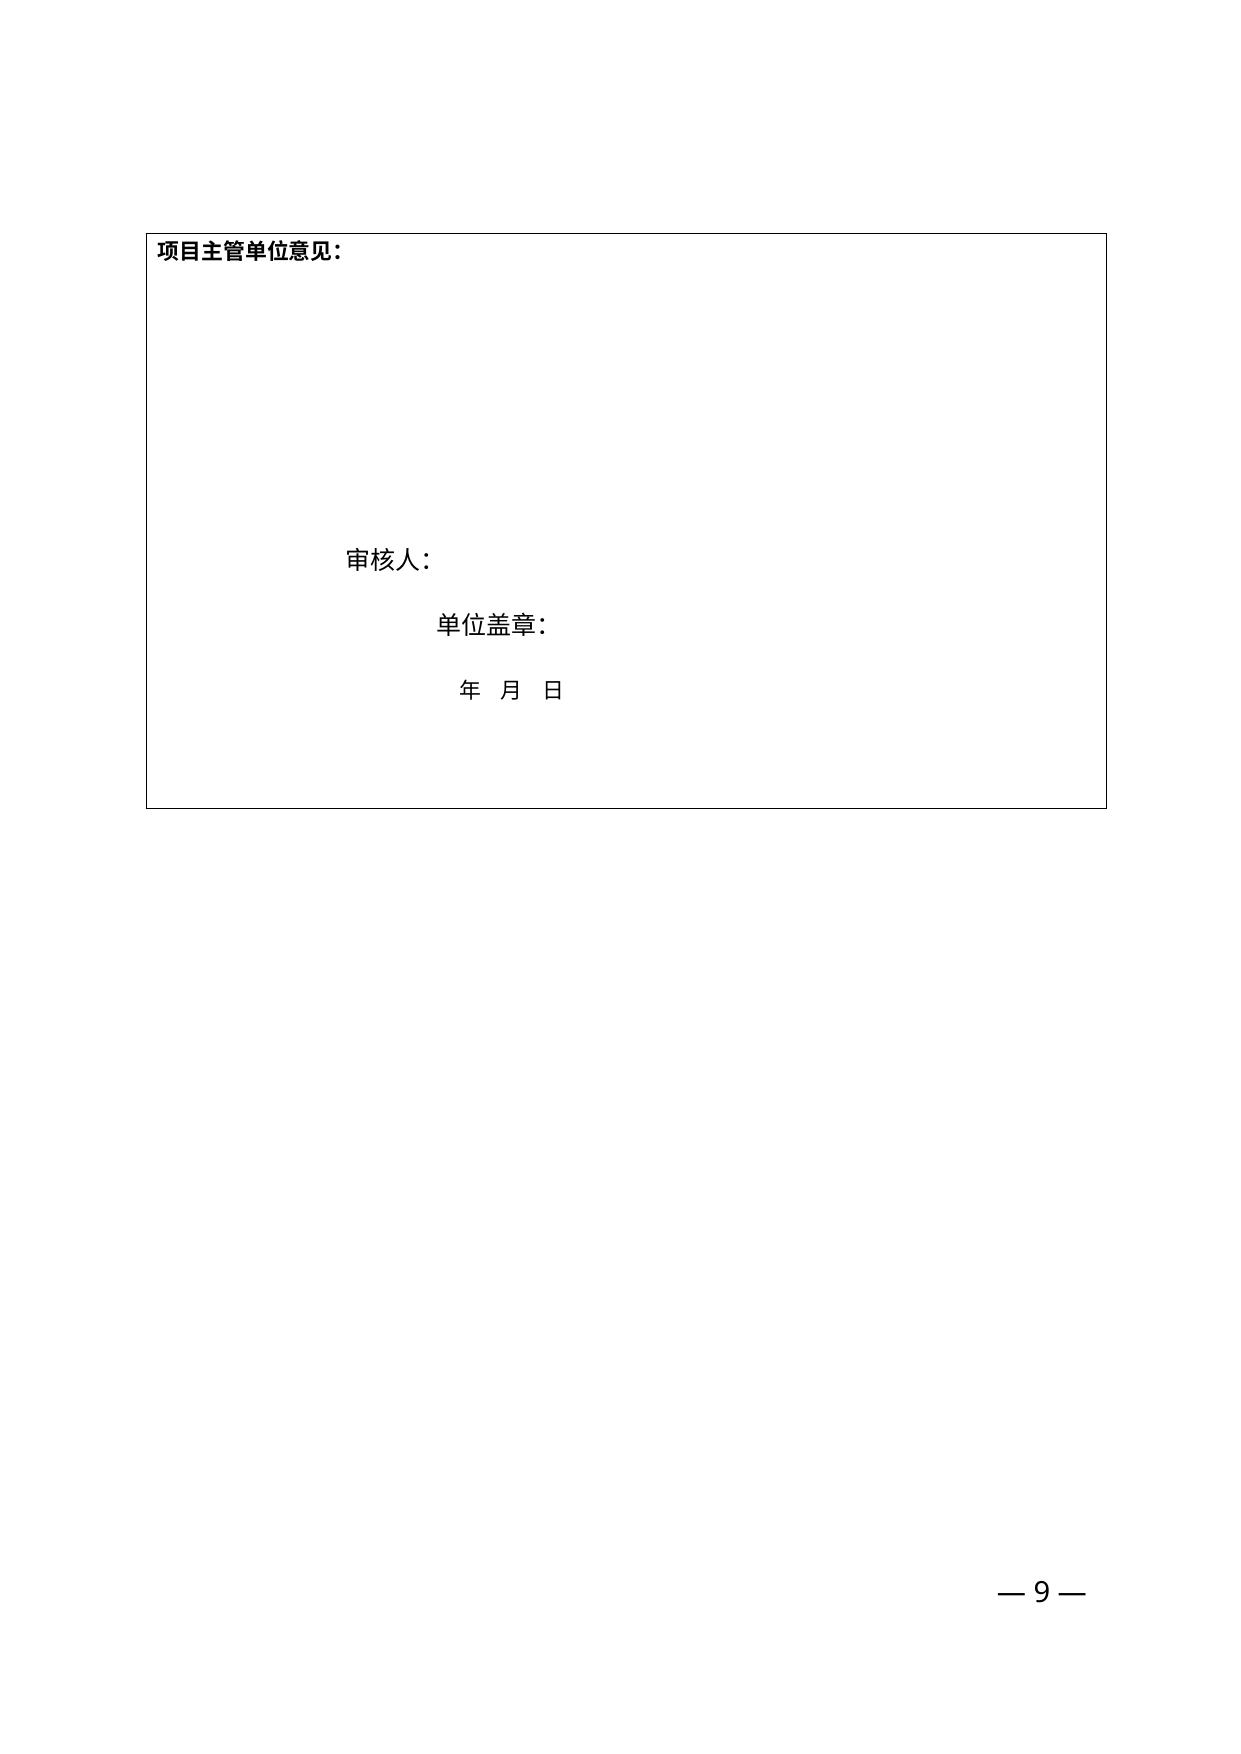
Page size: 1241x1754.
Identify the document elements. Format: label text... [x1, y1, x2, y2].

table_header 项目主管单位意见： 审核人： 单位盖章： 年 月 日 [147, 234, 1106, 807]
